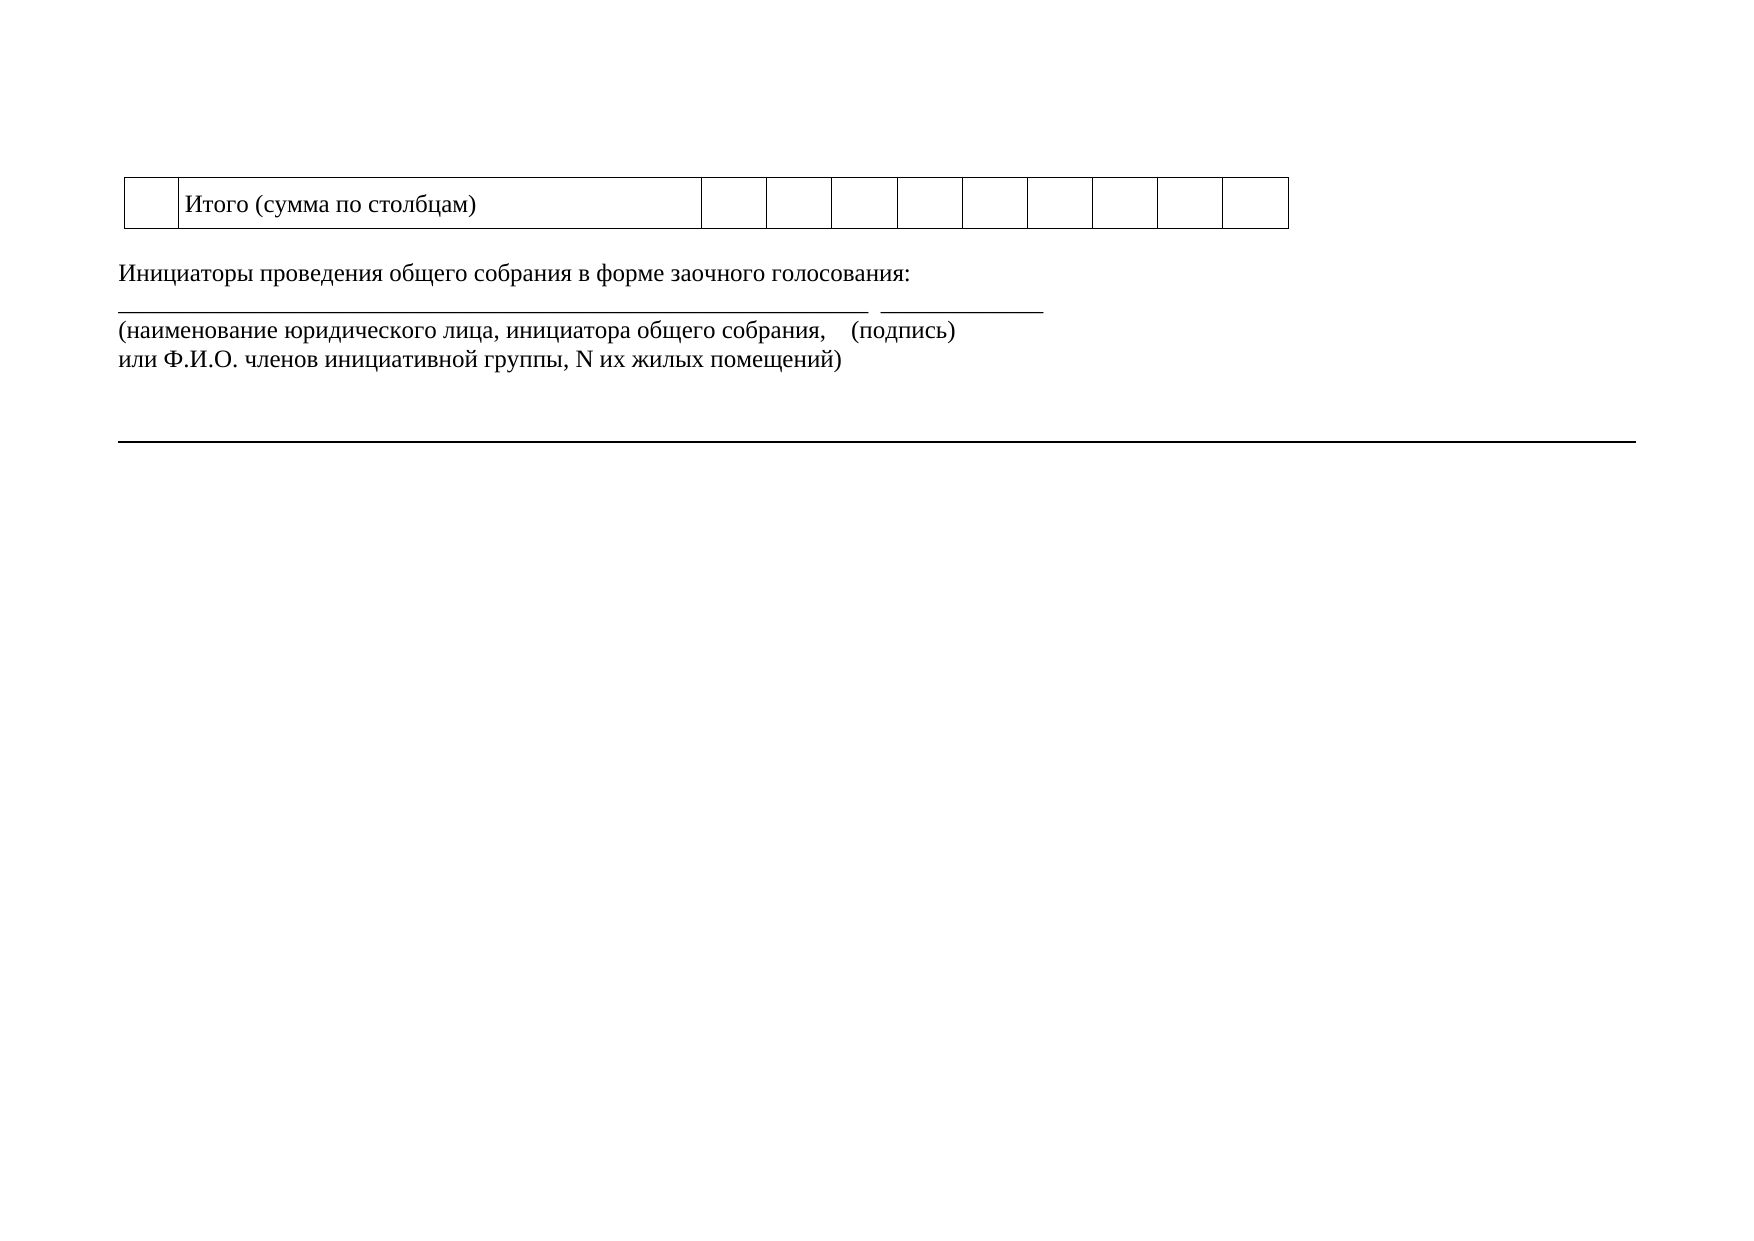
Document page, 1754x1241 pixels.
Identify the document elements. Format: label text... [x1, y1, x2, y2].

table_cell [767, 178, 831, 228]
table_cell [1093, 178, 1157, 228]
text ____________________________________________________________ _____________ [118, 287, 1636, 316]
table_cell [832, 178, 897, 228]
text или Ф.И.О. членов инициативной группы, N их жилых помещений) [118, 344, 1636, 373]
table_cell [898, 178, 962, 228]
table_cell [1223, 178, 1288, 228]
table_cell [702, 178, 766, 228]
table_cell [1028, 178, 1092, 228]
table_cell [1158, 178, 1222, 228]
text Инициаторы проведения общего собрания в форме заочного голосования: [118, 258, 1636, 287]
text (наименование юридического лица, инициатора общего собрания, (подпись) [118, 316, 1636, 344]
table_cell [963, 178, 1027, 228]
table_cell Итого (сумма по столбцам) [179, 178, 701, 228]
table_cell [125, 178, 178, 228]
